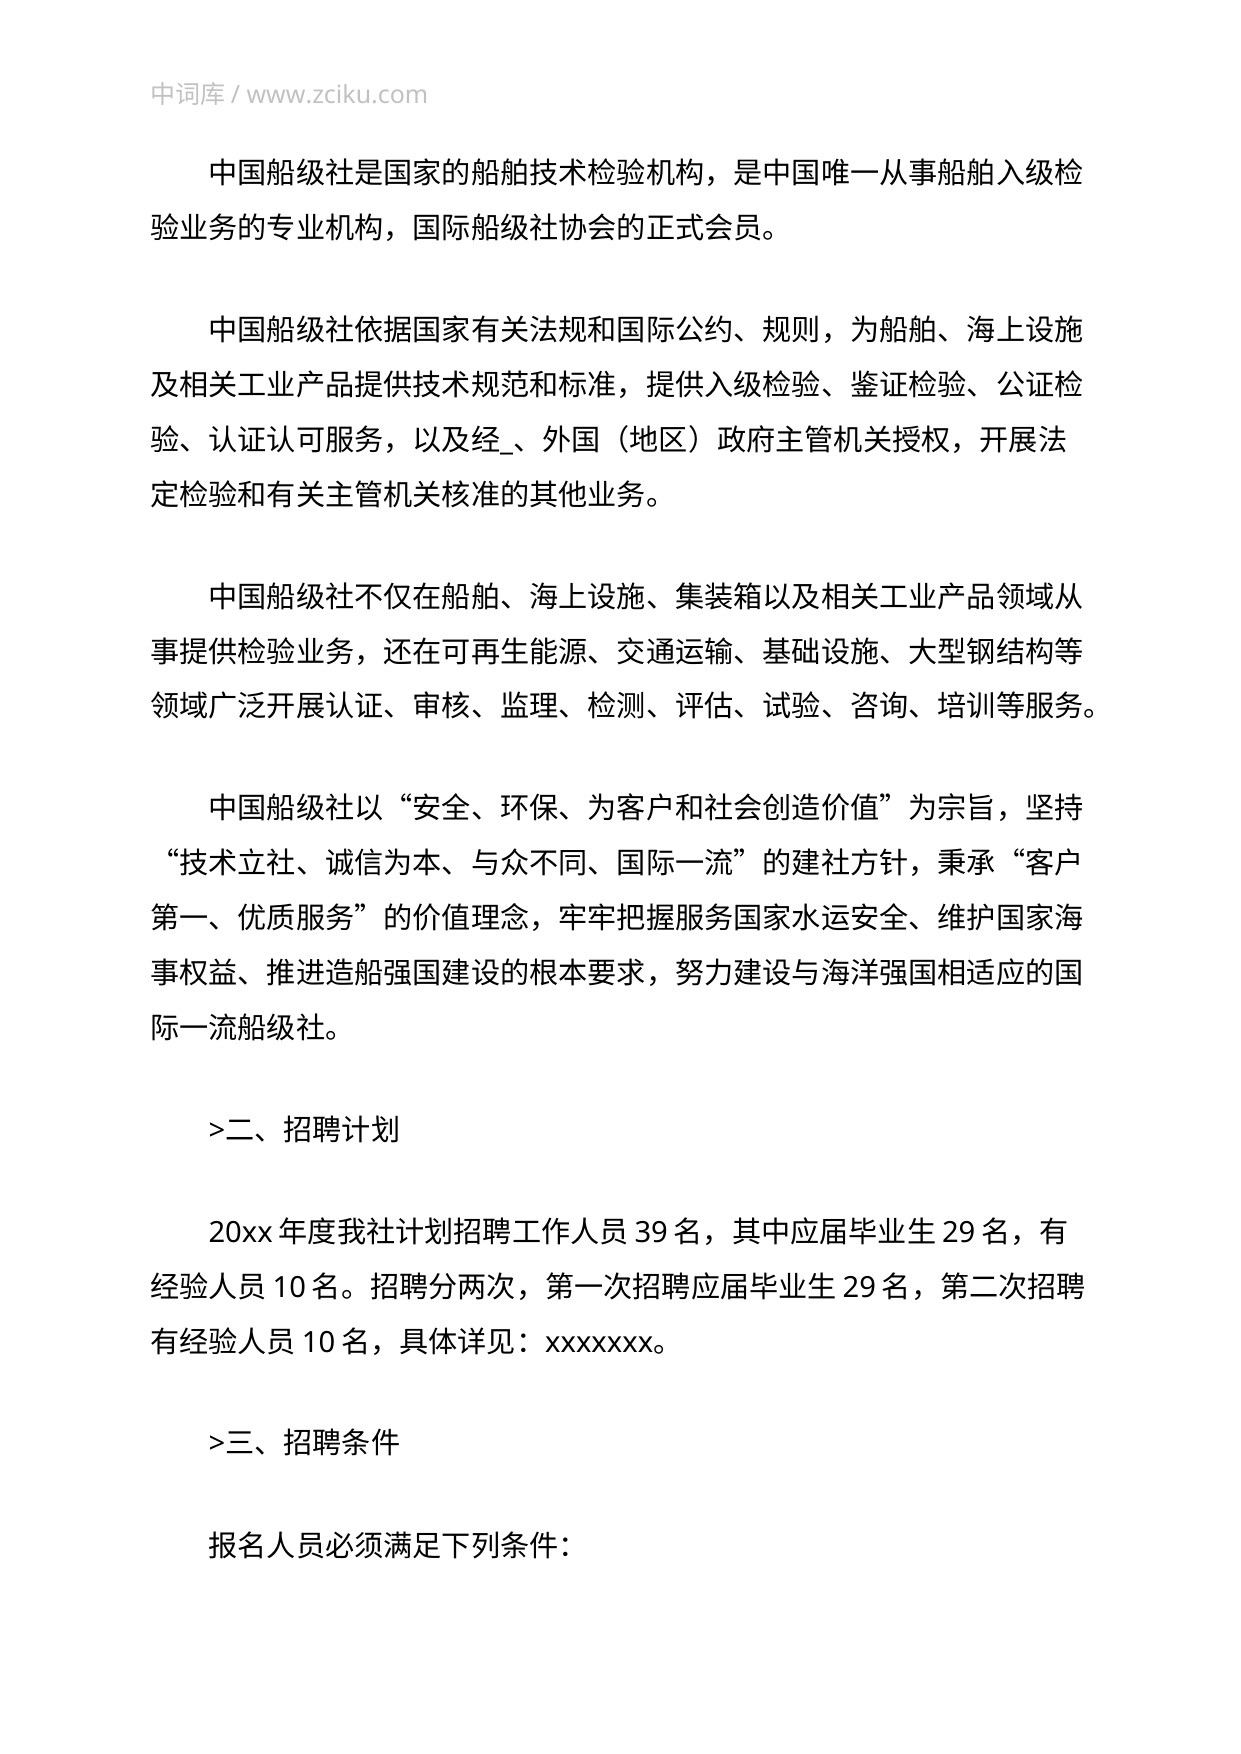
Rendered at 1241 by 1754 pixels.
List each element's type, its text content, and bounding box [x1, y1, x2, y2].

text >三、招聘条件 [150, 1420, 1090, 1462]
text 中国船级社是国家的船舶技术检验机构，是中国唯一从事船舶入级检验业务的专业机构，国际船级社协会的正式会员。 [150, 150, 1090, 247]
text 20xx年度我社计划招聘工作人员39名，其中应届毕业生29名，有经验人员10名。招聘分两次，第一次招聘应届毕业生29名，第二次招聘有经验人员10名，具体详见：xxxxxxx。 [150, 1208, 1090, 1361]
text 中国船级社不仅在船舶、海上设施、集装箱以及相关工业产品领域从事提供检验业务，还在可再生能源、交通运输、基础设施、大型钢结构等领域广泛开展认证、审核、监理、检测、评估、试验、咨询、培训等服务。 [150, 573, 1090, 725]
text 中国船级社依据国家有关法规和国际公约、规则，为船舶、海上设施及相关工业产品提供技术规范和标准，提供入级检验、鉴证检验、公证检验、认证认可服务，以及经_、外国（地区）政府主管机关授权，开展法定检验和有关主管机关核准的其他业务。 [150, 307, 1090, 514]
text 中国船级社以“安全、环保、为客户和社会创造价值”为宗旨，坚持“技术立社、诚信为本、与众不同、国际一流”的建社方针，秉承“客户第一、优质服务”的价值理念，牢牢把握服务国家水运安全、维护国家海事权益、推进造船强国建设的根本要求，努力建设与海洋强国相适应的国际一流船级社。 [150, 785, 1090, 1047]
text 报名人员必须满足下列条件： [150, 1522, 1090, 1564]
text >二、招聘计划 [150, 1106, 1090, 1148]
